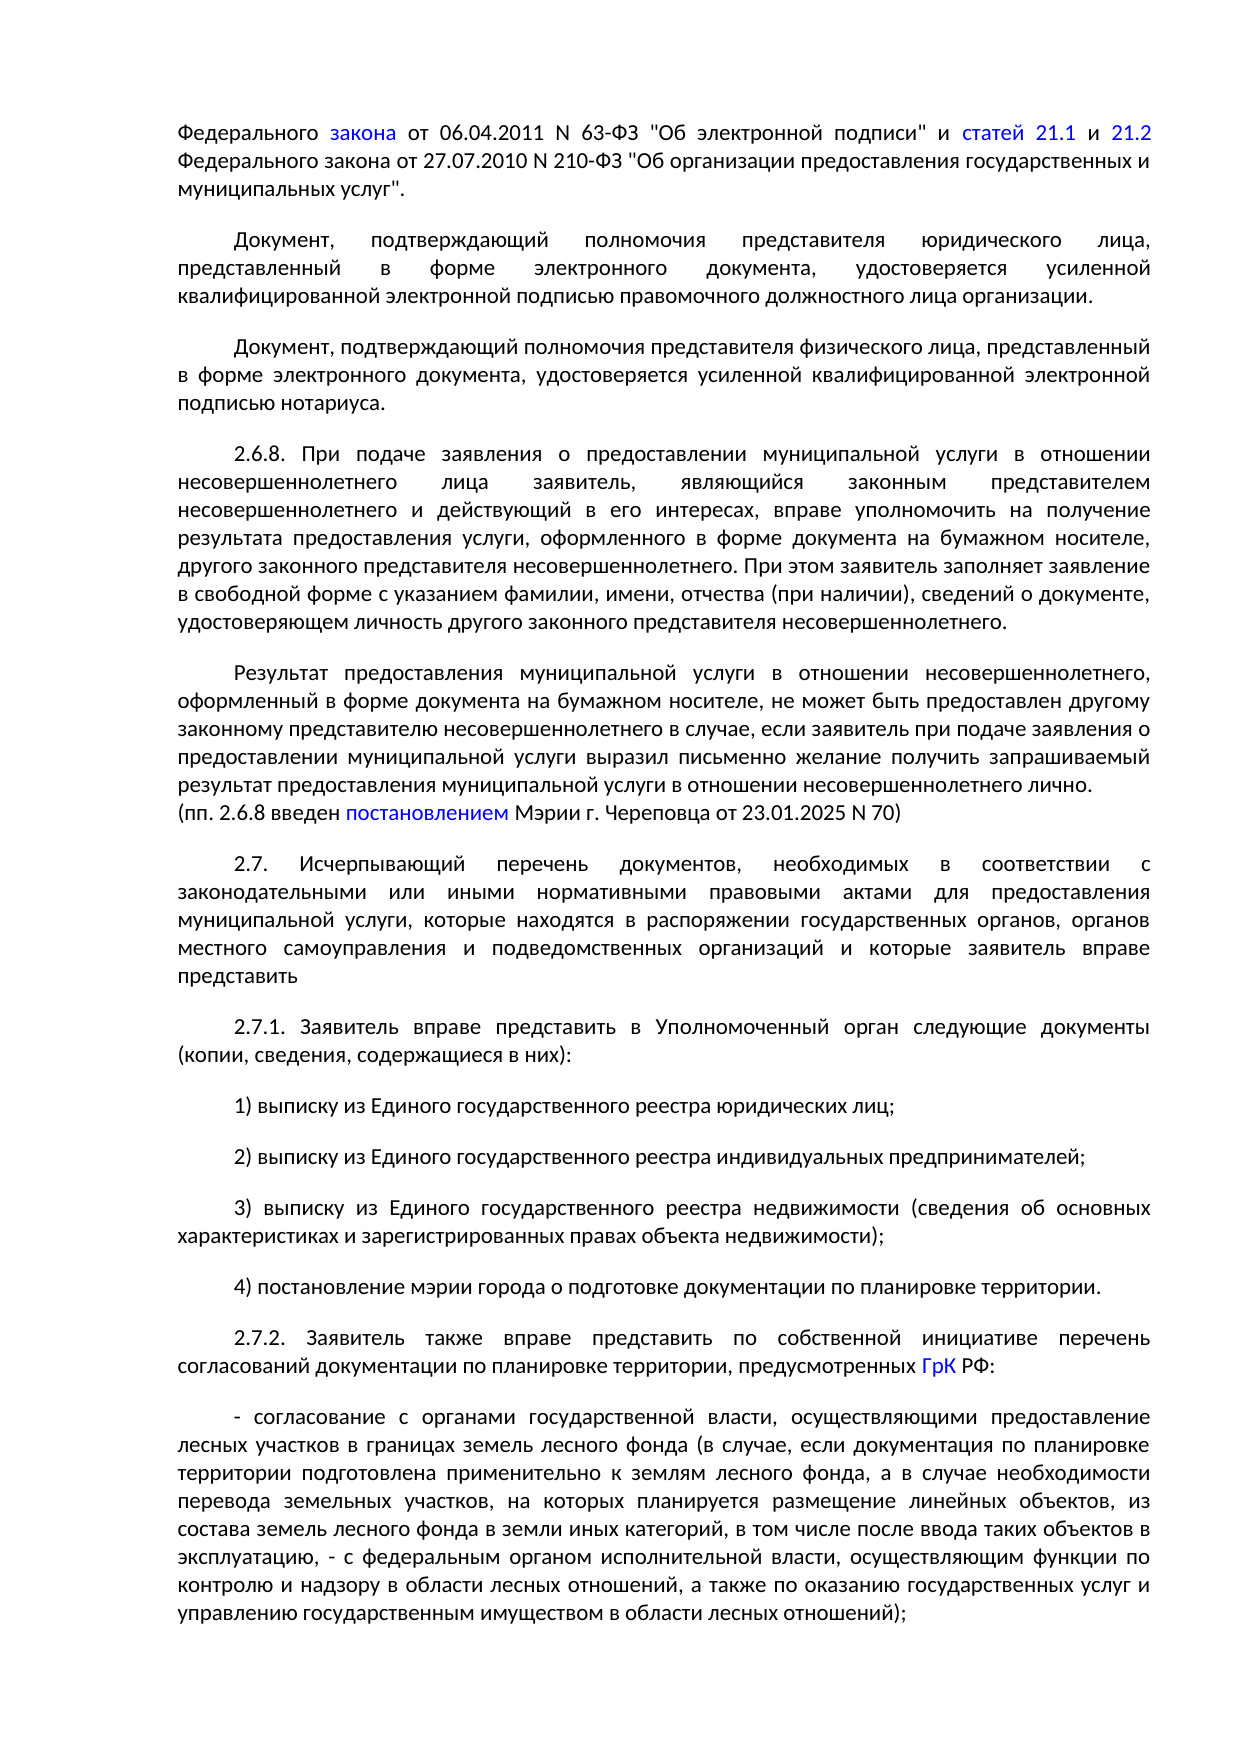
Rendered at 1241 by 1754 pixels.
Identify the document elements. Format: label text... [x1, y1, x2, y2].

text - согласование с органами государственной власти, осуществляющими предоставление лесных участков в границах земель лесного фонда (в случае, если документация по планировке территории подготовлена применительно к землям лесного фонда, а в случае необходимости перевода земельных участков, на которых планируется размещение линейных объектов, из состава земель лесного фонда в земли иных категорий, в том числе после ввода таких объектов в эксплуатацию, - с федеральным органом исполнительной власти, осуществляющим функции по контролю и надзору в области лесных отношений, а также по оказанию государственных услуг и управлению государственным имуществом в области лесных отношений); [177, 1402, 1152, 1626]
text 1) выписку из Единого государственного реестра юридических лиц; [177, 1091, 1152, 1119]
text 2.7.1. Заявитель вправе представить в Уполномоченный орган следующие документы (копии, сведения, содержащиеся в них): [177, 1012, 1152, 1068]
text Документ, подтверждающий полномочия представителя юридического лица, представленный в форме электронного документа, удостоверяется усиленной квалифицированной электронной подписью правомочного должностного лица организации. [177, 225, 1152, 309]
text Результат предоставления муниципальной услуги в отношении несовершеннолетнего, оформленный в форме документа на бумажном носителе, не может быть предоставлен другому законному представителю несовершеннолетнего в случае, если заявитель при подаче заявления о предоставлении муниципальной услуги выразил письменно желание получить запрашиваемый результат предоставления муниципальной услуги в отношении несовершеннолетнего лично. [177, 658, 1152, 798]
text 2.7. Исчерпывающий перечень документов, необходимых в соответствии с законодательными или иными нормативными правовыми актами для предоставления муниципальной услуги, которые находятся в распоряжении государственных органов, органов местного самоуправления и подведомственных организаций и которые заявитель вправе представить [177, 849, 1152, 989]
text Документ, подтверждающий полномочия представителя физического лица, представленный в форме электронного документа, удостоверяется усиленной квалифицированной электронной подписью нотариуса. [177, 332, 1152, 416]
text 4) постановление мэрии города о подготовке документации по планировке территории. [177, 1272, 1152, 1300]
text 2) выписку из Единого государственного реестра индивидуальных предпринимателей; [177, 1142, 1152, 1170]
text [177, 118, 1152, 202]
text (пп. 2.6.8 введен постановлением Мэрии г. Череповца от 23.01.2025 N 70) [177, 798, 1152, 826]
text 2.7.2. Заявитель также вправе представить по собственной инициативе перечень согласований документации по планировке территории, предусмотренных ГрК РФ: [177, 1323, 1152, 1379]
text 2.6.8. При подаче заявления о предоставлении муниципальной услуги в отношении несовершеннолетнего лица заявитель, являющийся законным представителем несовершеннолетнего и действующий в его интересах, вправе уполномочить на получение результата предоставления услуги, оформленного в форме документа на бумажном носителе, другого законного представителя несовершеннолетнего. При этом заявитель заполняет заявление в свободной форме с указанием фамилии, имени, отчества (при наличии), сведений о документе, удостоверяющем личность другого законного представителя несовершеннолетнего. [177, 439, 1152, 635]
text 3) выписку из Единого государственного реестра недвижимости (сведения об основных характеристиках и зарегистрированных правах объекта недвижимости); [177, 1193, 1152, 1249]
